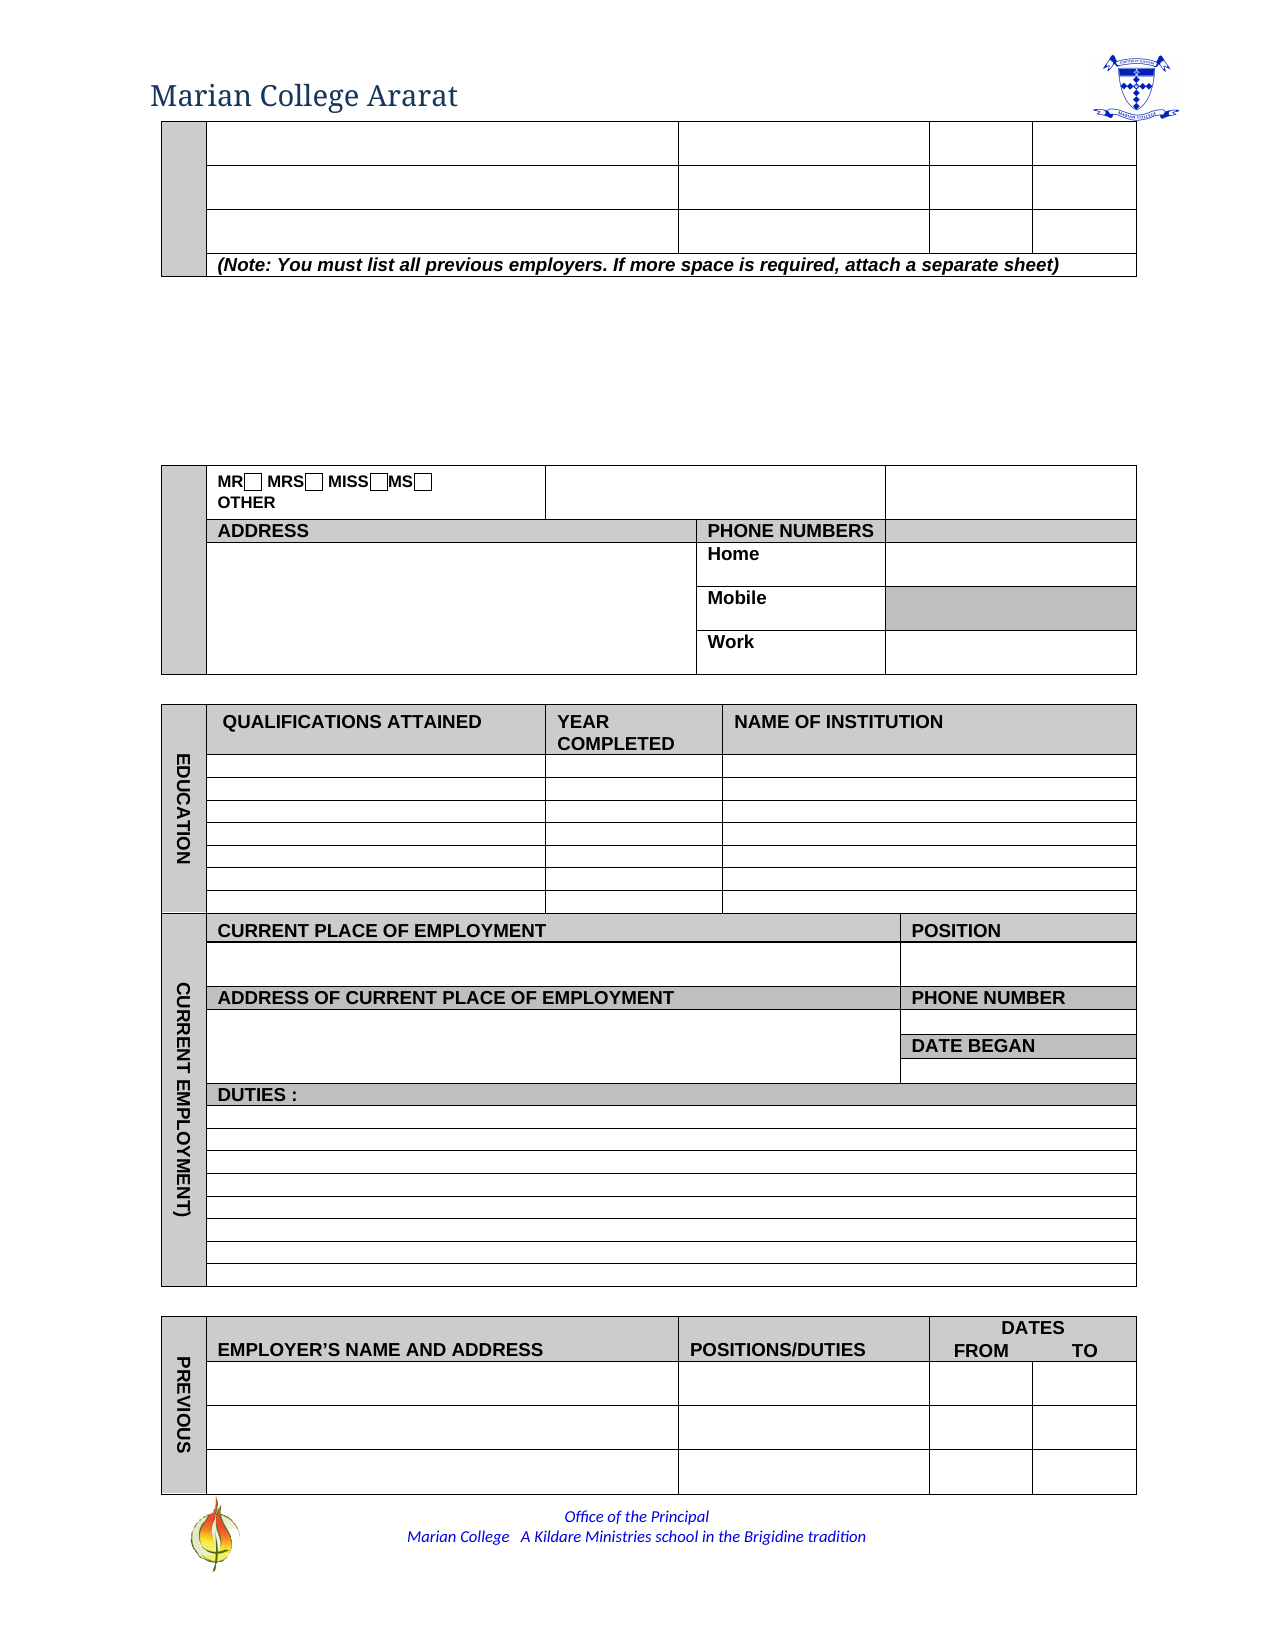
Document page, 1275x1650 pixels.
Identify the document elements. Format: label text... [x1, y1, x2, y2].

table_header NAME OF INSTITUTION [723, 705, 1136, 754]
table_header [162, 466, 206, 674]
table_cell [207, 1151, 1136, 1173]
table_cell [207, 543, 696, 674]
table_cell [679, 1362, 929, 1405]
table_cell [679, 1450, 929, 1493]
table_header QUALIFICATIONS ATTAINED [207, 705, 545, 754]
table_cell [546, 846, 722, 867]
table_cell [207, 166, 678, 209]
table_cell [723, 891, 1136, 912]
table_cell (Note: You must list all previous employers. If more space is required, attach a separate sheet) [207, 254, 1136, 276]
table_cell [679, 166, 929, 209]
table_cell [723, 755, 1136, 777]
picture [190, 1496, 241, 1574]
table_cell [901, 943, 1136, 986]
table_cell [207, 1362, 678, 1405]
table_cell [546, 801, 722, 822]
table_cell Work [697, 631, 885, 674]
table_cell [886, 520, 1136, 542]
table_cell [930, 122, 1032, 165]
table_cell [207, 943, 900, 986]
table_cell Mobile [697, 587, 885, 630]
table_cell FROM [930, 1338, 1033, 1361]
table_header EDUCATION [162, 705, 206, 912]
table_header [886, 466, 1136, 519]
table_cell [723, 778, 1136, 799]
table_cell [207, 122, 678, 165]
table_cell ADDRESS OF CURRENT PLACE OF EMPLOYMENT [207, 987, 900, 1009]
table_cell [207, 1219, 1136, 1241]
table_cell [930, 210, 1032, 253]
table_cell [207, 891, 545, 912]
table_cell [546, 778, 722, 799]
table_cell DATE BEGAN [901, 1035, 1136, 1058]
table_cell [1033, 1406, 1136, 1449]
table_cell PHONE NUMBER [901, 987, 1136, 1009]
table_cell [723, 846, 1136, 867]
table_cell [723, 868, 1136, 890]
table_cell [723, 801, 1136, 822]
table_cell [886, 631, 1136, 674]
table_cell [546, 891, 722, 912]
table_cell CURRENT EMPLOYMENT) [162, 914, 206, 1286]
table_cell [930, 166, 1032, 209]
table_cell [207, 823, 545, 845]
table_cell CURRENT PLACE OF EMPLOYMENT [207, 914, 900, 941]
table_cell DUTIES : [207, 1084, 1136, 1105]
table_cell [1033, 1450, 1136, 1493]
table_cell [1033, 122, 1136, 165]
table_cell [546, 755, 722, 777]
table_cell ADDRESS [207, 520, 696, 542]
table_cell [679, 210, 929, 253]
table_cell [679, 122, 929, 165]
table_cell [207, 778, 545, 799]
table_header [546, 466, 885, 519]
table_cell Home [697, 543, 885, 586]
table_header POSITIONS/DUTIES [679, 1317, 929, 1361]
table_cell [901, 1010, 1136, 1033]
table_cell PHONE NUMBERS [697, 520, 885, 542]
table_header DATES [930, 1317, 1136, 1338]
table_cell [546, 823, 722, 845]
table_cell [886, 543, 1136, 586]
table_cell [886, 587, 1136, 630]
table_cell [930, 1362, 1032, 1405]
table_cell [546, 868, 722, 890]
table_header MR MRS MISSMSOTHER [207, 466, 545, 519]
table_cell [207, 1106, 1136, 1128]
table_cell [207, 1450, 678, 1493]
table_cell [207, 1264, 1136, 1286]
table_cell [1033, 1362, 1136, 1405]
picture [1093, 55, 1179, 121]
table_cell [930, 1450, 1032, 1493]
table_cell [207, 1174, 1136, 1196]
table_header PREVIOUS EMPLOYMENT PREVIOUS EMPLOYMENT [162, 1317, 206, 1493]
table_cell POSITION [901, 914, 1136, 941]
table_header YEAR COMPLETED [546, 705, 722, 754]
table_cell [207, 210, 678, 253]
table_cell [207, 1197, 1136, 1218]
table_cell [207, 755, 545, 777]
table_cell [207, 846, 545, 867]
table_header EMPLOYER’S NAME AND ADDRESS [207, 1317, 678, 1361]
table_cell [207, 1406, 678, 1449]
table_cell [930, 1406, 1032, 1449]
table_cell [901, 1059, 1136, 1082]
table_cell [207, 801, 545, 822]
table_cell [723, 823, 1136, 845]
table_cell [1033, 166, 1136, 209]
table_cell TO [1033, 1338, 1136, 1361]
table_cell [207, 1242, 1136, 1263]
table_cell [679, 1406, 929, 1449]
table_cell [207, 1010, 900, 1082]
table_cell [1033, 210, 1136, 253]
table_cell [207, 868, 545, 890]
table_cell [207, 1129, 1136, 1150]
